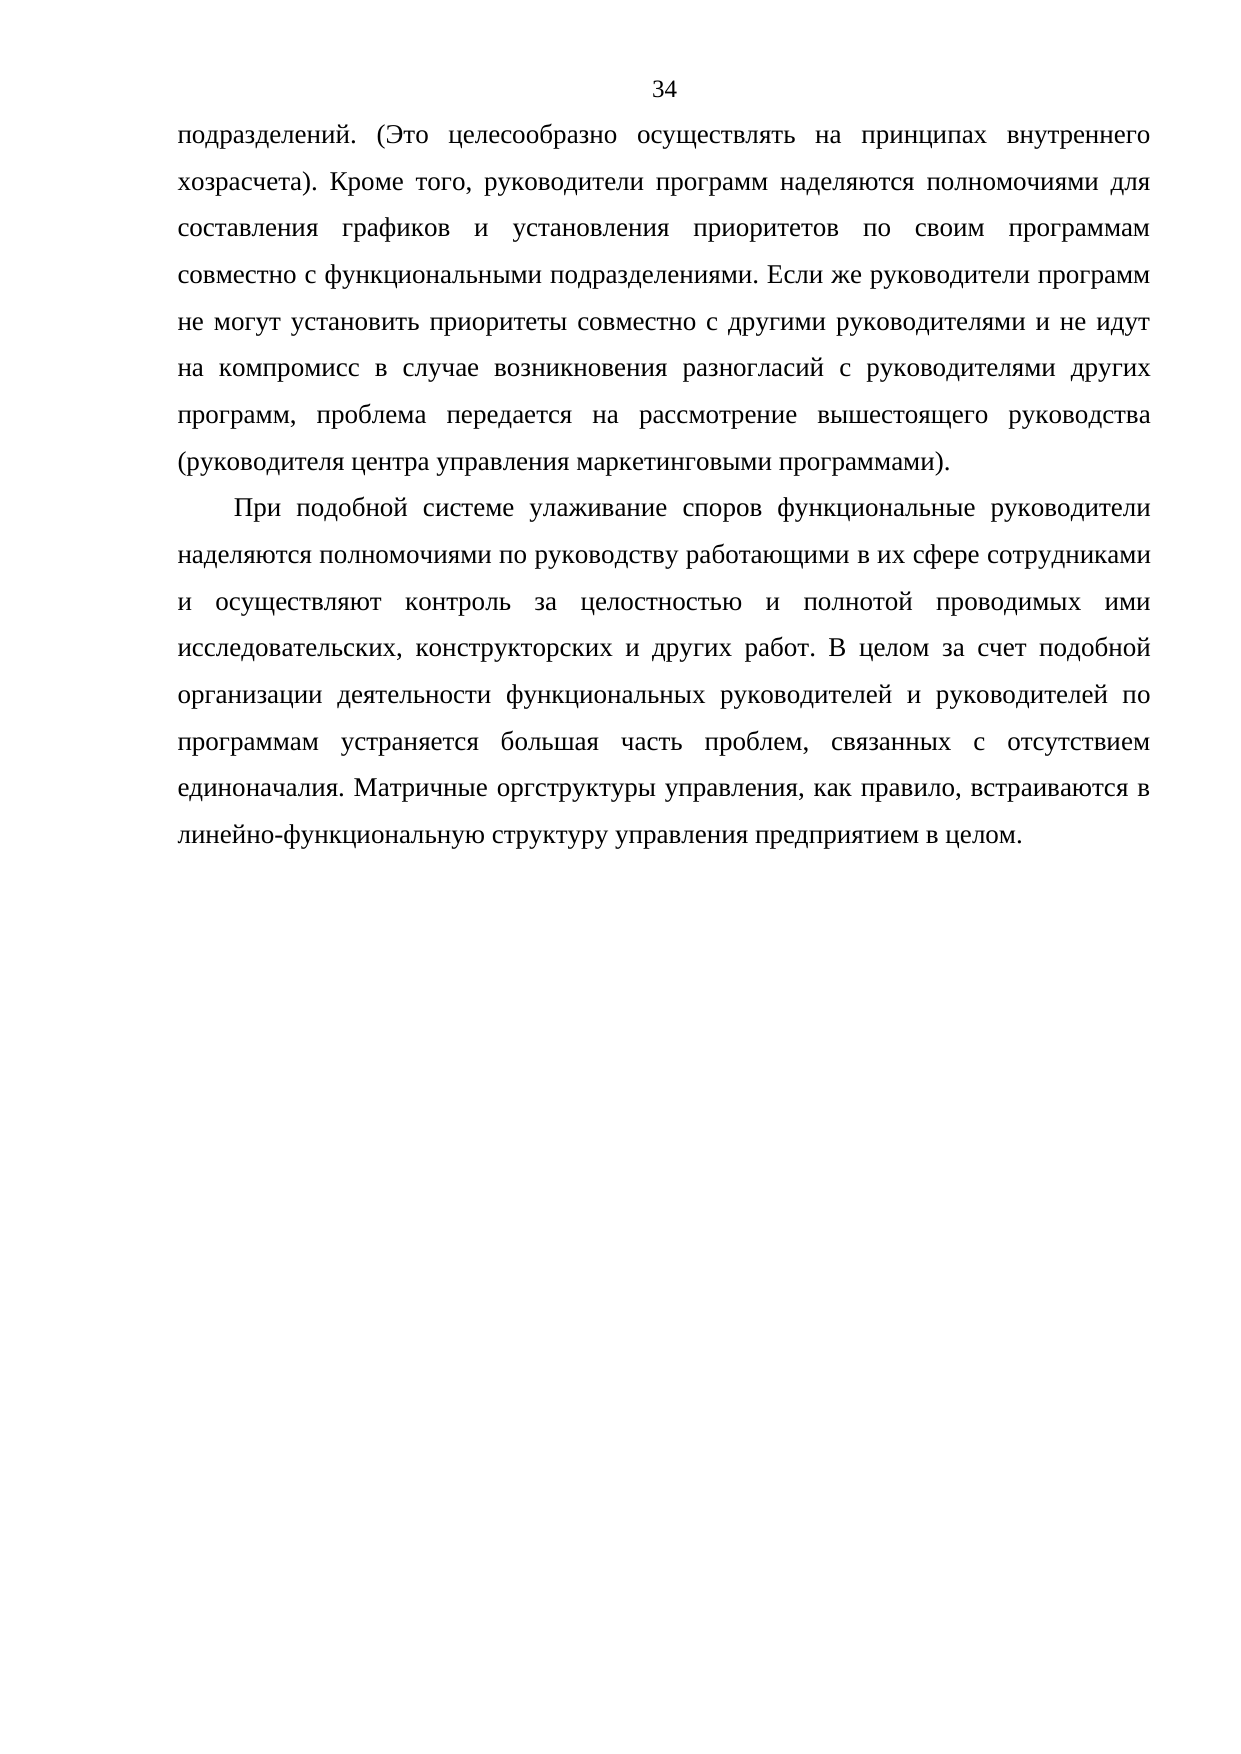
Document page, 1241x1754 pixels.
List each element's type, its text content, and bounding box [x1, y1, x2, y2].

text При подобной системе улаживание споров функциональные руководители наделяются полномочиями по руководству работающими в их сфере сотрудниками и осуществляют контроль за целостностью и полнотой проводимых ими исследовательских, конструкторских и других работ. В целом за счет подобной организации деятельности функциональных руководителей и руководителей по программам устраняется большая часть проблем, связанных с отсутствием единоначалия. Матричные оргструктуры управления, как правило, встраиваются в линейно-функциональную структуру управления предприятием в целом. [177, 491, 1152, 849]
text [177, 118, 1152, 476]
